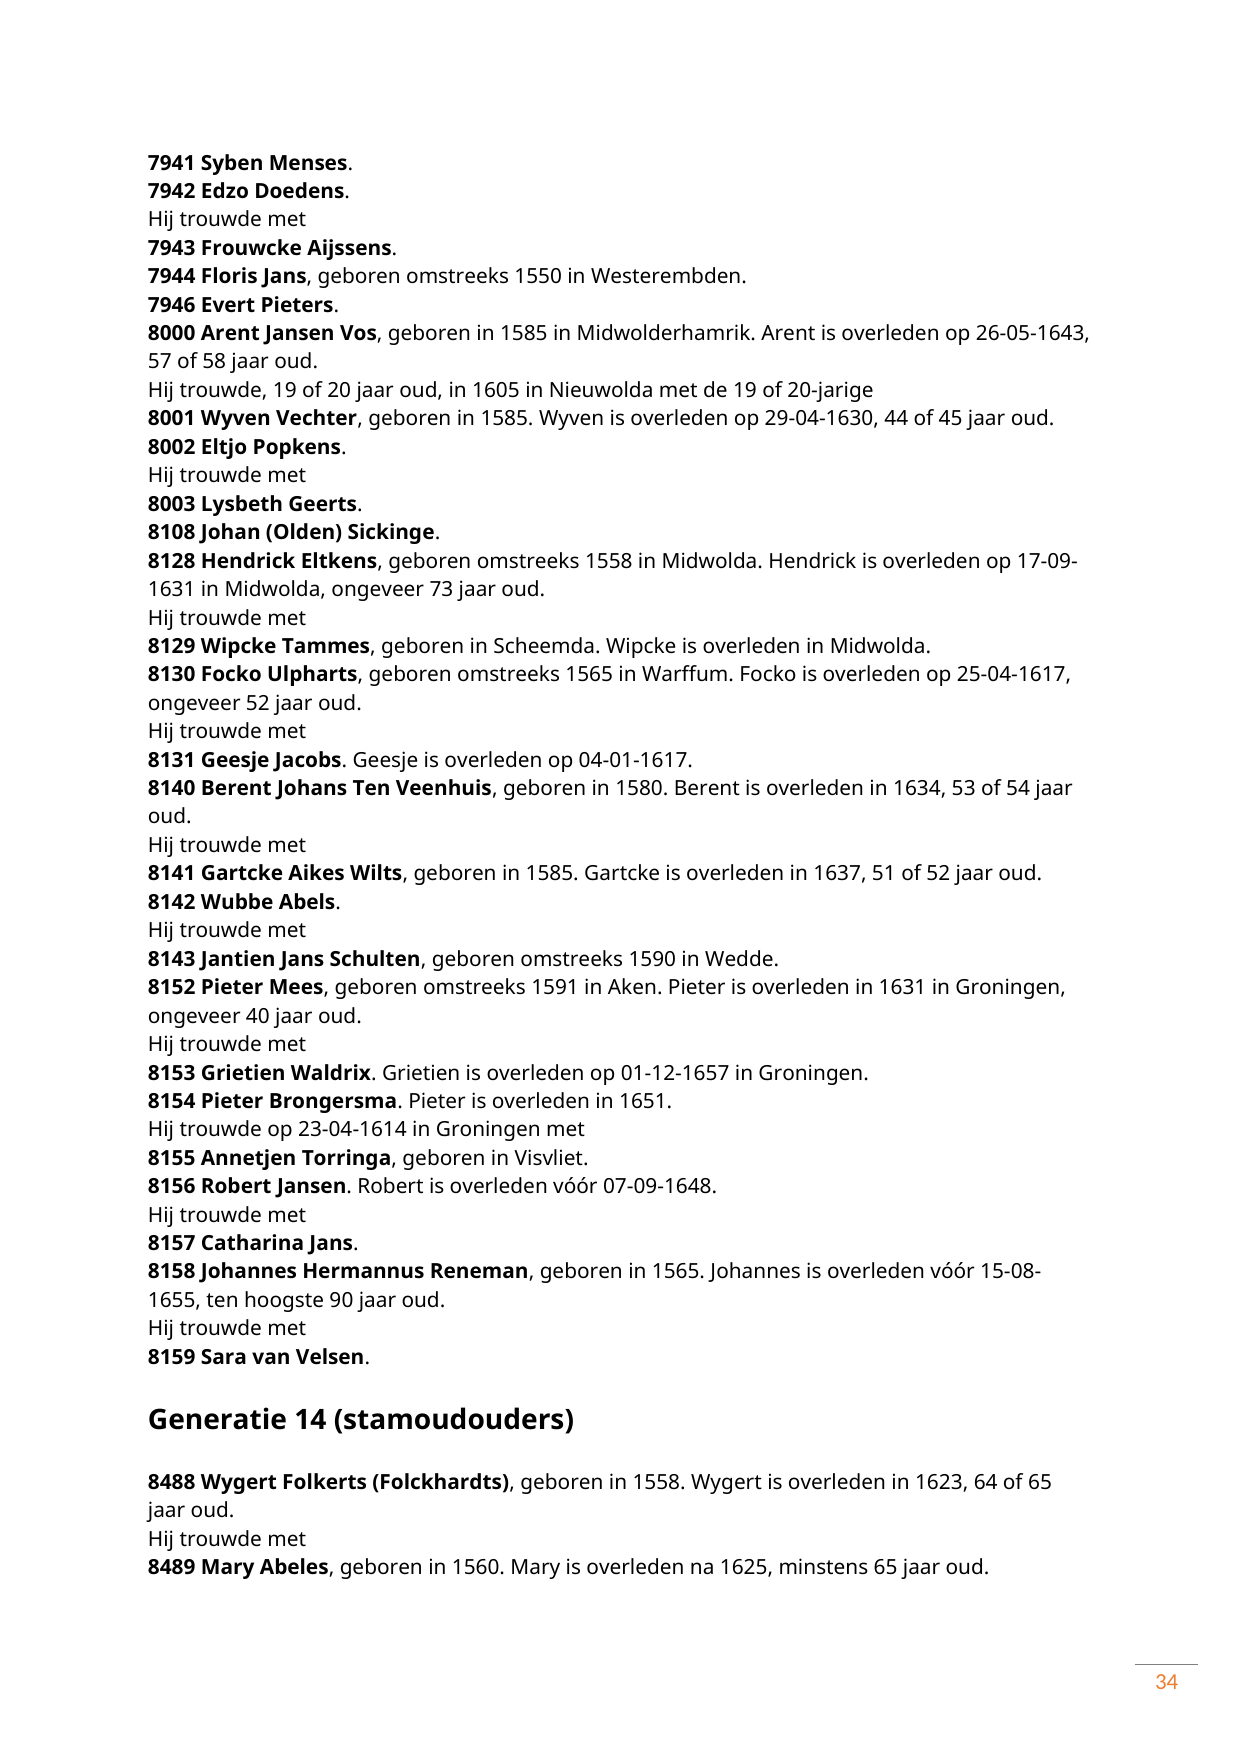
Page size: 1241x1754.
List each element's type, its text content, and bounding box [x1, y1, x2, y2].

text Hij trouwde met [148, 204, 1093, 233]
text 8003 Lysbeth Geerts. [148, 489, 1093, 517]
text Hij trouwde met [148, 460, 1093, 489]
text Hij trouwde met [148, 603, 1093, 631]
text 8489 Mary Abeles, geboren in 1560. Mary is overleden na 1625, minstens 65 jaar oud. [148, 1552, 1093, 1581]
text Hij trouwde met [148, 1313, 1093, 1342]
text 8129 Wipcke Tammes, geboren in Scheemda. Wipcke is overleden in Midwolda. [148, 631, 1093, 659]
text 8142 Wubbe Abels. [148, 887, 1093, 915]
text 8152 Pieter Mees, geboren omstreeks 1591 in Aken. Pieter is overleden in 1631 in Groningen, ongeveer 40 jaar oud. [148, 972, 1093, 1029]
text 8000 Arent Jansen Vos, geboren in 1585 in Midwolderhamrik. Arent is overleden op 26-05-1643, 57 of 58 jaar oud. [148, 318, 1093, 375]
text 7941 Syben Menses. [148, 148, 1093, 176]
text Hij trouwde met [148, 716, 1093, 745]
text 8130 Focko Ulpharts, geboren omstreeks 1565 in Warffum. Focko is overleden op 25-04-1617, ongeveer 52 jaar oud. [148, 659, 1093, 716]
text 8159 Sara van Velsen. [148, 1342, 1093, 1370]
text Hij trouwde met [148, 830, 1093, 858]
text 8001 Wyven Vechter, geboren in 1585. Wyven is overleden op 29-04-1630, 44 of 45 jaar oud. [148, 403, 1093, 432]
text 7944 Floris Jans, geboren omstreeks 1550 in Westerembden. [148, 261, 1093, 290]
text 8131 Geesje Jacobs. Geesje is overleden op 04-01-1617. [148, 745, 1093, 773]
text Hij trouwde met [148, 1029, 1093, 1058]
text Hij trouwde met [148, 1524, 1093, 1552]
text Hij trouwde met [148, 1200, 1093, 1228]
text Generatie 14 (stamoudouders) [148, 1399, 1093, 1438]
text 7942 Edzo Doedens. [148, 176, 1093, 204]
text 8153 Grietien Waldrix. Grietien is overleden op 01-12-1657 in Groningen. [148, 1058, 1093, 1086]
text 8141 Gartcke Aikes Wilts, geboren in 1585. Gartcke is overleden in 1637, 51 of 52 jaar oud. [148, 858, 1093, 887]
text Hij trouwde met [148, 915, 1093, 944]
text 8155 Annetjen Torringa, geboren in Visvliet. [148, 1143, 1093, 1171]
text 8154 Pieter Brongersma. Pieter is overleden in 1651. [148, 1086, 1093, 1114]
text 8156 Robert Jansen. Robert is overleden vóór 07-09-1648. [148, 1171, 1093, 1200]
text 8140 Berent Johans Ten Veenhuis, geboren in 1580. Berent is overleden in 1634, 53 of 54 jaar oud. [148, 773, 1093, 830]
text 8143 Jantien Jans Schulten, geboren omstreeks 1590 in Wedde. [148, 944, 1093, 972]
text 7943 Frouwcke Aijssens. [148, 233, 1093, 261]
text 8488 Wygert Folkerts (Folckhardts), geboren in 1558. Wygert is overleden in 1623, 64 of 65 jaar oud. [148, 1467, 1093, 1524]
text Hij trouwde op 23-04-1614 in Groningen met [148, 1114, 1093, 1143]
text 8158 Johannes Hermannus Reneman, geboren in 1565. Johannes is overleden vóór 15-08-1655, ten hoogste 90 jaar oud. [148, 1257, 1093, 1313]
text 8002 Eltjo Popkens. [148, 432, 1093, 460]
text 8157 Catharina Jans. [148, 1228, 1093, 1257]
text 7946 Evert Pieters. [148, 290, 1093, 318]
text Hij trouwde, 19 of 20 jaar oud, in 1605 in Nieuwolda met de 19 of 20-jarige [148, 375, 1093, 403]
text 8128 Hendrick Eltkens, geboren omstreeks 1558 in Midwolda. Hendrick is overleden op 17-09-1631 in Midwolda, ongeveer 73 jaar oud. [148, 546, 1093, 603]
text 8108 Johan (Olden) Sickinge. [148, 517, 1093, 546]
